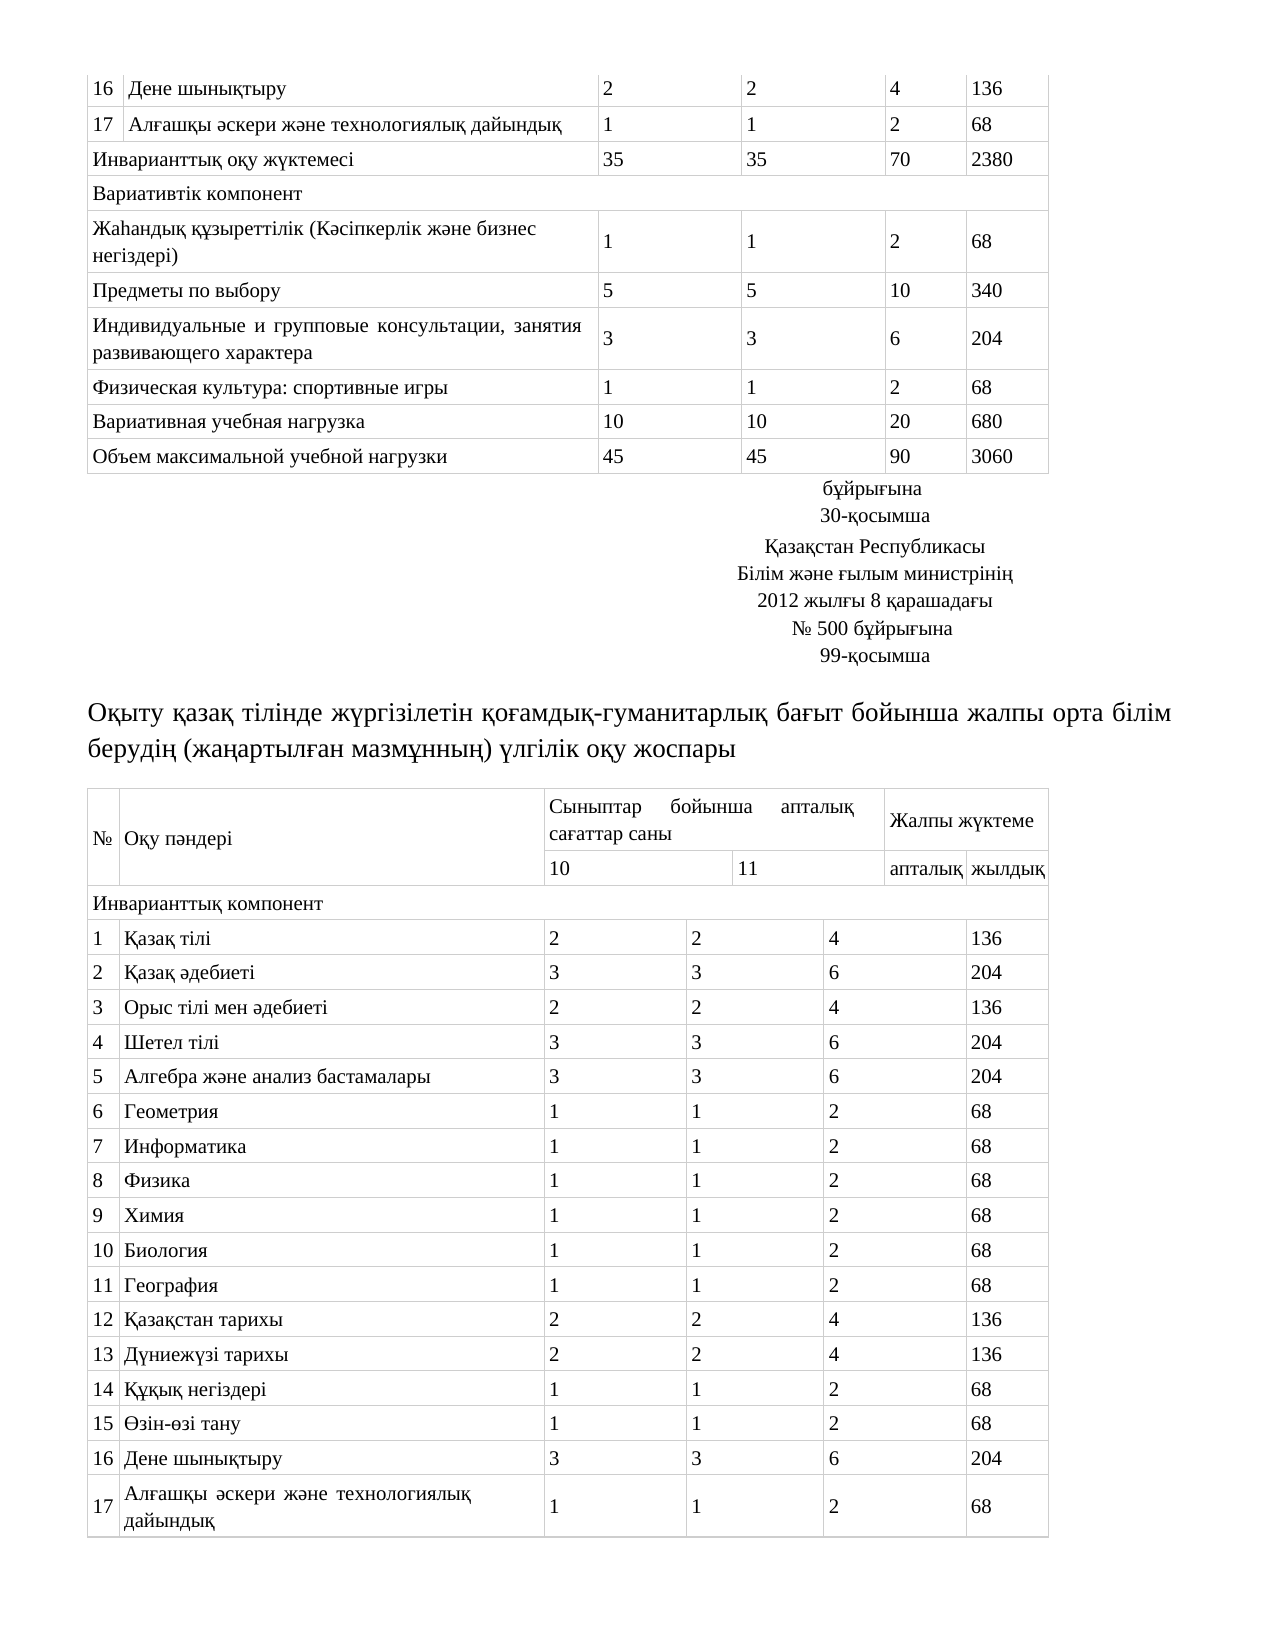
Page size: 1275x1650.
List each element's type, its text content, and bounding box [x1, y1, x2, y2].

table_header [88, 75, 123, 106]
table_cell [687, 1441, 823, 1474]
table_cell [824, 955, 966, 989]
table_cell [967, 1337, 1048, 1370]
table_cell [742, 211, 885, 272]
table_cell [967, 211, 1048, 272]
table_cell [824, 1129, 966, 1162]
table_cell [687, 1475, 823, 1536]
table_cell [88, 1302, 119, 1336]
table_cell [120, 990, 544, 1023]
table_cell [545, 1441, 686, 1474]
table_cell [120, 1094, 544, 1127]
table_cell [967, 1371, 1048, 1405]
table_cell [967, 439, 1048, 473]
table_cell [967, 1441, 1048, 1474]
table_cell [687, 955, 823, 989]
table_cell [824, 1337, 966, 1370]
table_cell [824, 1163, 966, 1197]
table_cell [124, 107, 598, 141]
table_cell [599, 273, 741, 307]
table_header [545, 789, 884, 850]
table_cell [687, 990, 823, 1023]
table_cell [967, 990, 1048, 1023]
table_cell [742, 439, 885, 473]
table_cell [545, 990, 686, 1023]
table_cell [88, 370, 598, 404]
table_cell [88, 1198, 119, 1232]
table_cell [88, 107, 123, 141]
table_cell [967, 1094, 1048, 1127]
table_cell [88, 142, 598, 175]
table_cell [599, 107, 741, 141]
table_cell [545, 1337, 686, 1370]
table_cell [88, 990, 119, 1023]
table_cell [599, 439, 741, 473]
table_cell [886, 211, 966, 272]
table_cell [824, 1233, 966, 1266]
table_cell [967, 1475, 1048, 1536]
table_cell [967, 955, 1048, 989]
text Оқыту қазақ тілінде жүргізілетін қоғамдық-гуманитарлық бағыт бойынша жалпы орта білім берудің (жаңартылған мазмұнның) үлгілік оқу жоспары [87, 696, 1180, 763]
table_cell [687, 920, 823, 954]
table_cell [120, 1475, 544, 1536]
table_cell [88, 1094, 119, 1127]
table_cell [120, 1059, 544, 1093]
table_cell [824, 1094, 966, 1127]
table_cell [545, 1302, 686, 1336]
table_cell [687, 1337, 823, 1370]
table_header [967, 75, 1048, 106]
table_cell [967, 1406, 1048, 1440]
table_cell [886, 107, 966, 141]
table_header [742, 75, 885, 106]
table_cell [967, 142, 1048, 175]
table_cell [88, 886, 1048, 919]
text бұйрығына 30-қосымша [820, 476, 930, 527]
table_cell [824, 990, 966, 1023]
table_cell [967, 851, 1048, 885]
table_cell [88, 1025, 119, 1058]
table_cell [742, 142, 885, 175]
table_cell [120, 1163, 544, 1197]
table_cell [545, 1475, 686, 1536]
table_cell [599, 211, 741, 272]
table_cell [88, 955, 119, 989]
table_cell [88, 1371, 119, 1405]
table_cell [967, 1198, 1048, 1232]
text № 500 бұйрығына 99-қосымша [792, 616, 953, 667]
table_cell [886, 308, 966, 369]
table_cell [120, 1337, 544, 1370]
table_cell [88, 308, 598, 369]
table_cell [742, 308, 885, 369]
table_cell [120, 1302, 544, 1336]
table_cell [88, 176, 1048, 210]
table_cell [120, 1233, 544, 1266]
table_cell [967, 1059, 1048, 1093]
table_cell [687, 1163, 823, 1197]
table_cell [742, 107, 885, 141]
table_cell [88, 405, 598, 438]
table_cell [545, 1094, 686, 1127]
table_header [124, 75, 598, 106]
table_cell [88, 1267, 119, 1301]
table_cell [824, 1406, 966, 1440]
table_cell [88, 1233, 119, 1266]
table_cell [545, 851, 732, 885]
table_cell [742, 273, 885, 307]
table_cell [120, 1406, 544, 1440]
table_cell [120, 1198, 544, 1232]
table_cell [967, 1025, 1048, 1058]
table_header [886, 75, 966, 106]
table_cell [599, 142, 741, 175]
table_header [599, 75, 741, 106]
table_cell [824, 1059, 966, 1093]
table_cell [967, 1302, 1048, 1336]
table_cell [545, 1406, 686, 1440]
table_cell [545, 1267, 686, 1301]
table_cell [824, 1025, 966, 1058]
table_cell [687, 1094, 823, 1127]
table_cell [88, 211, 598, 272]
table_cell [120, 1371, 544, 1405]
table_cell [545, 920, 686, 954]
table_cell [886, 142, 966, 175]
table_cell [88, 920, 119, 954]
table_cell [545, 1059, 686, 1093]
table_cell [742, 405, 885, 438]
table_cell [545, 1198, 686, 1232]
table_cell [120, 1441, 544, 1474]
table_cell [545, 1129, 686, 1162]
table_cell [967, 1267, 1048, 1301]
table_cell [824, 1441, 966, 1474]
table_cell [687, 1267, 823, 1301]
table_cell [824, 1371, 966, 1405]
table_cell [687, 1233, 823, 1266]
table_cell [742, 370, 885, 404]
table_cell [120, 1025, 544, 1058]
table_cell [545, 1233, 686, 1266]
text Қазақстан Республикасы Білім және ғылым министрінің [737, 534, 1028, 585]
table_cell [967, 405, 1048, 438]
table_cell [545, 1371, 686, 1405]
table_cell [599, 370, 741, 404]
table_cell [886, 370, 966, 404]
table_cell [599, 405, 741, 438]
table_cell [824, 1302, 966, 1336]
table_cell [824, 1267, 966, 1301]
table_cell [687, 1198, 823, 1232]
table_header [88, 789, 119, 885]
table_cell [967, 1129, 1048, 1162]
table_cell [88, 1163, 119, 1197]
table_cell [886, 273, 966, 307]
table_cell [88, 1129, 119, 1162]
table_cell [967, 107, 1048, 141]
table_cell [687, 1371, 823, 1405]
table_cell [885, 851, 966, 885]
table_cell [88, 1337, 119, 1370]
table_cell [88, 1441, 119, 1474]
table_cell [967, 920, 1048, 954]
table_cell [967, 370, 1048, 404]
text 2012 жылғы 8 қарашадағы [757, 588, 1194, 612]
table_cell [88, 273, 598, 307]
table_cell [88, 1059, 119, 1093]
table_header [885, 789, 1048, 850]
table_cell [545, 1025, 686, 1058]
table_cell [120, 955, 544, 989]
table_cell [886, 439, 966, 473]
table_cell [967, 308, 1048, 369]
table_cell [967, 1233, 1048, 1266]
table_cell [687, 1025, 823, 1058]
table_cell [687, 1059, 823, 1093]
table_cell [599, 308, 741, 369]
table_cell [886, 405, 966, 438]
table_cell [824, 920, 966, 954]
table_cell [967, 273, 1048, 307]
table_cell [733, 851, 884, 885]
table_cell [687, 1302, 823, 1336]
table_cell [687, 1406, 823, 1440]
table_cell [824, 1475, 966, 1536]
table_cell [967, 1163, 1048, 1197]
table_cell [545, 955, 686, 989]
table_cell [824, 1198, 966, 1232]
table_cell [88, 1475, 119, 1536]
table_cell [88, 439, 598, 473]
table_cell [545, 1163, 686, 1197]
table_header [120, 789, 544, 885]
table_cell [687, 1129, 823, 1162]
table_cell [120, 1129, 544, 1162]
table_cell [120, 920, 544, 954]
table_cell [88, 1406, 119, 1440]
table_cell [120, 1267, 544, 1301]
